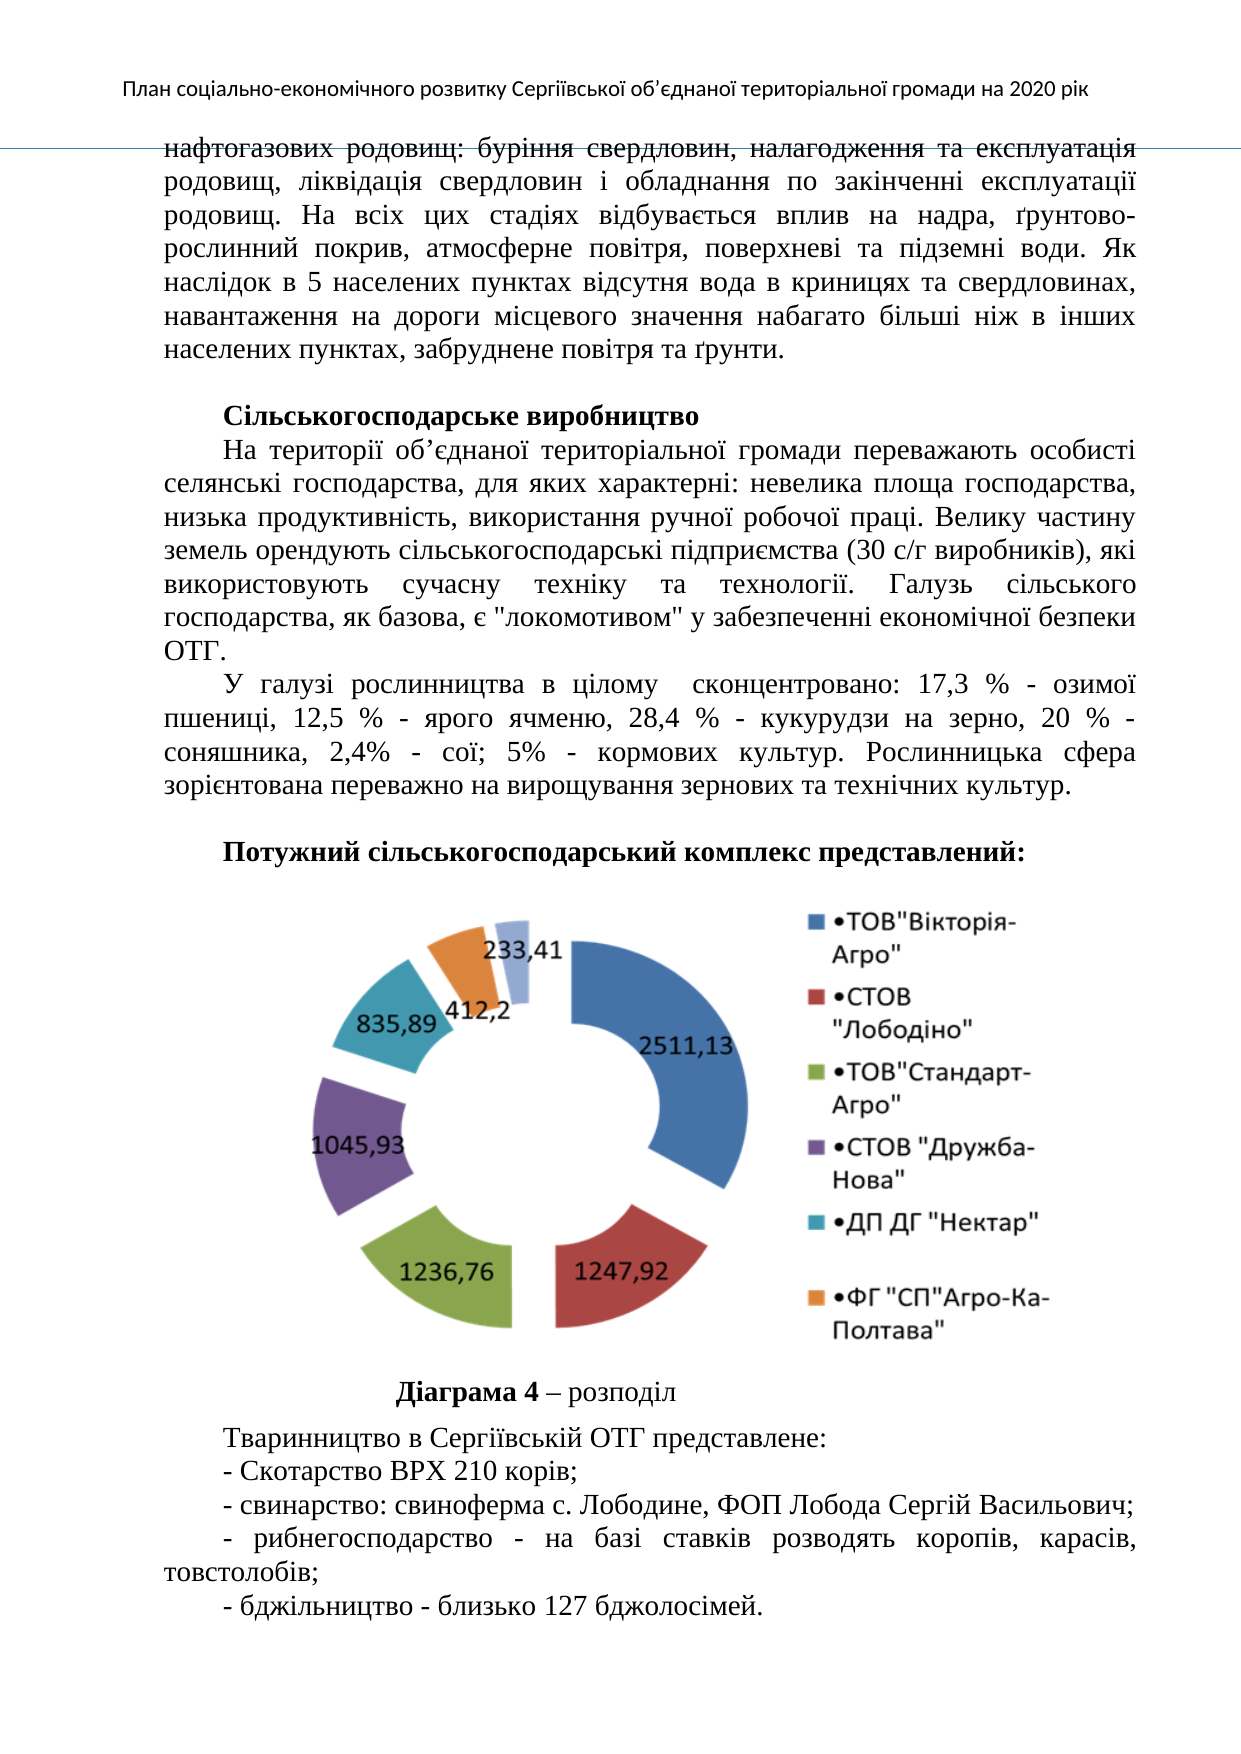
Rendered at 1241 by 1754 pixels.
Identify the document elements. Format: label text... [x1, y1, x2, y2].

text - Скотарство ВРХ 210 корів; [164, 1453, 1137, 1487]
picture [291, 867, 1069, 1353]
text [164, 130, 1137, 365]
text У галузі рослинництва в цілому сконцентровано: 17,3 % - озимої пшениці, 12,5 % - ярого ячменю, 28,4 % - кукурудзи на зерно, 20 % - соняшника, 2,4% - сої; 5% - кормових культур. Рослинницька сфера зорієнтована переважно на вирощування зернових та технічних культур. [164, 667, 1137, 801]
text На території об’єднаної територіальної громади переважають особисті селянські господарства, для яких характерні: невелика площа господарства, низька продуктивність, використання ручної робочої праці. Велику частину земель орендують сільськогосподарські підприємства (30 с/г виробників), які використовують сучасну техніку та технології. Галузь сільського господарства, як базова, є "локомотивом" у забезпеченні економічної безпеки ОТГ. [164, 432, 1137, 667]
text - рибнегосподарство - на базі ставків розводять коропів, карасів, товстолобів; [164, 1521, 1137, 1588]
text - бджільництво - близько 127 бджолосімей. [164, 1588, 1137, 1621]
text Тваринництво в Сергіївській ОТГ представлене: [164, 1420, 1137, 1453]
text - свинарство: свиноферма с. Лободине, ФОП Лобода Сергій Васильович; [164, 1487, 1137, 1521]
text Потужний сільськогосподарський комплекс представлений: [164, 834, 1137, 868]
text Сільськогосподарське виробництво [164, 398, 1137, 432]
